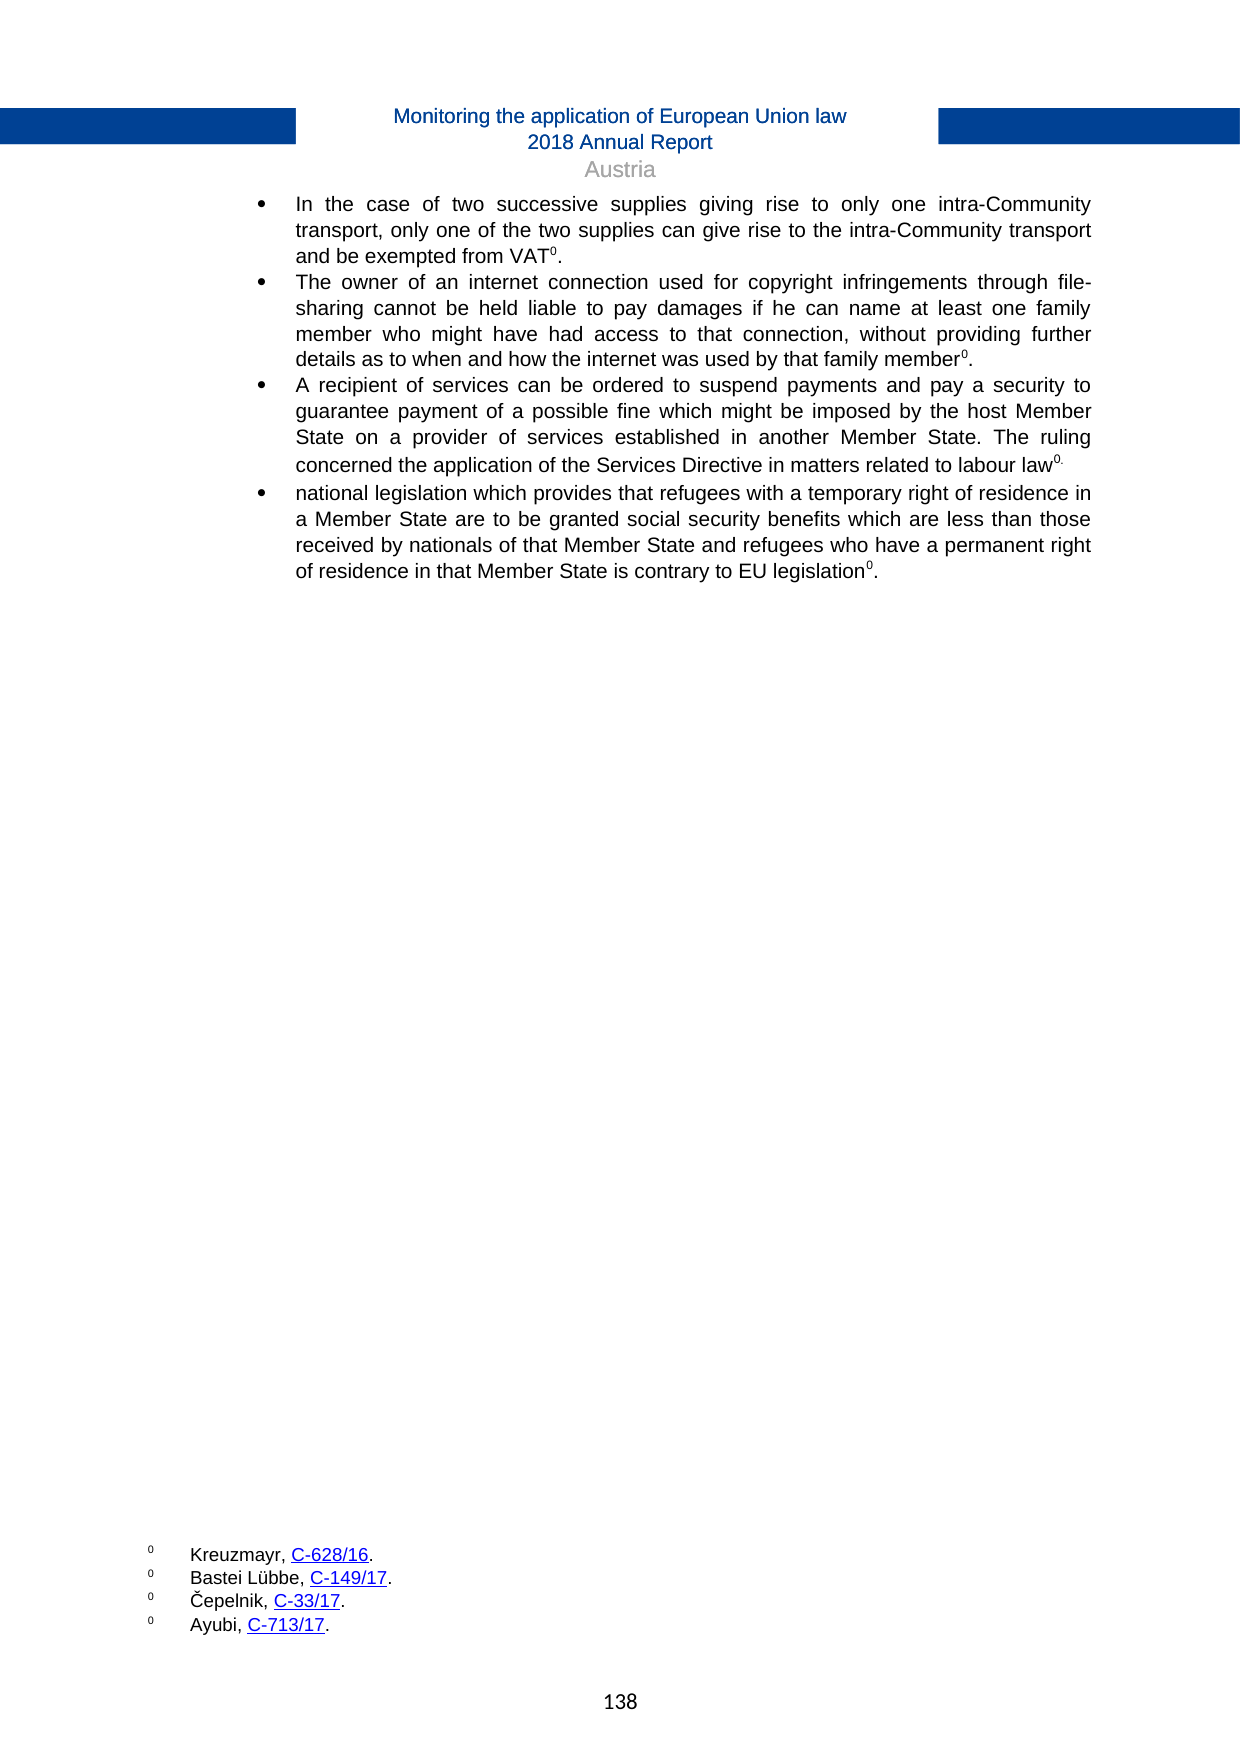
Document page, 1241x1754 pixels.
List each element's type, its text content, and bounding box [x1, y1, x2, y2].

list A recipient of services can be ordered to suspend payments and pay a security to guarantee payment of a possible fine which might be imposed by the host Member State on a provider of services established in another Member State. The ruling concerned the application of the Services Directive in matters related to labour law. [258, 373, 1093, 479]
list national legislation which provides that refugees with a temporary right of residence in a Member State are to be granted social security benefits which are less than those received by nationals of that Member State and refugees who have a permanent right of residence in that Member State is contrary to EU legislation. [258, 481, 1093, 582]
list The owner of an internet connection used for copyright infringements through file-sharing cannot be held liable to pay damages if he can name at least one family member who might have had access to that connection, without providing further details as to when and how the internet was used by that family member. [258, 269, 1093, 371]
list In the case of two successive supplies giving rise to only one intra-Community transport, only one of the two supplies can give rise to the intra-Community transport and be exempted from VAT. [258, 192, 1093, 268]
